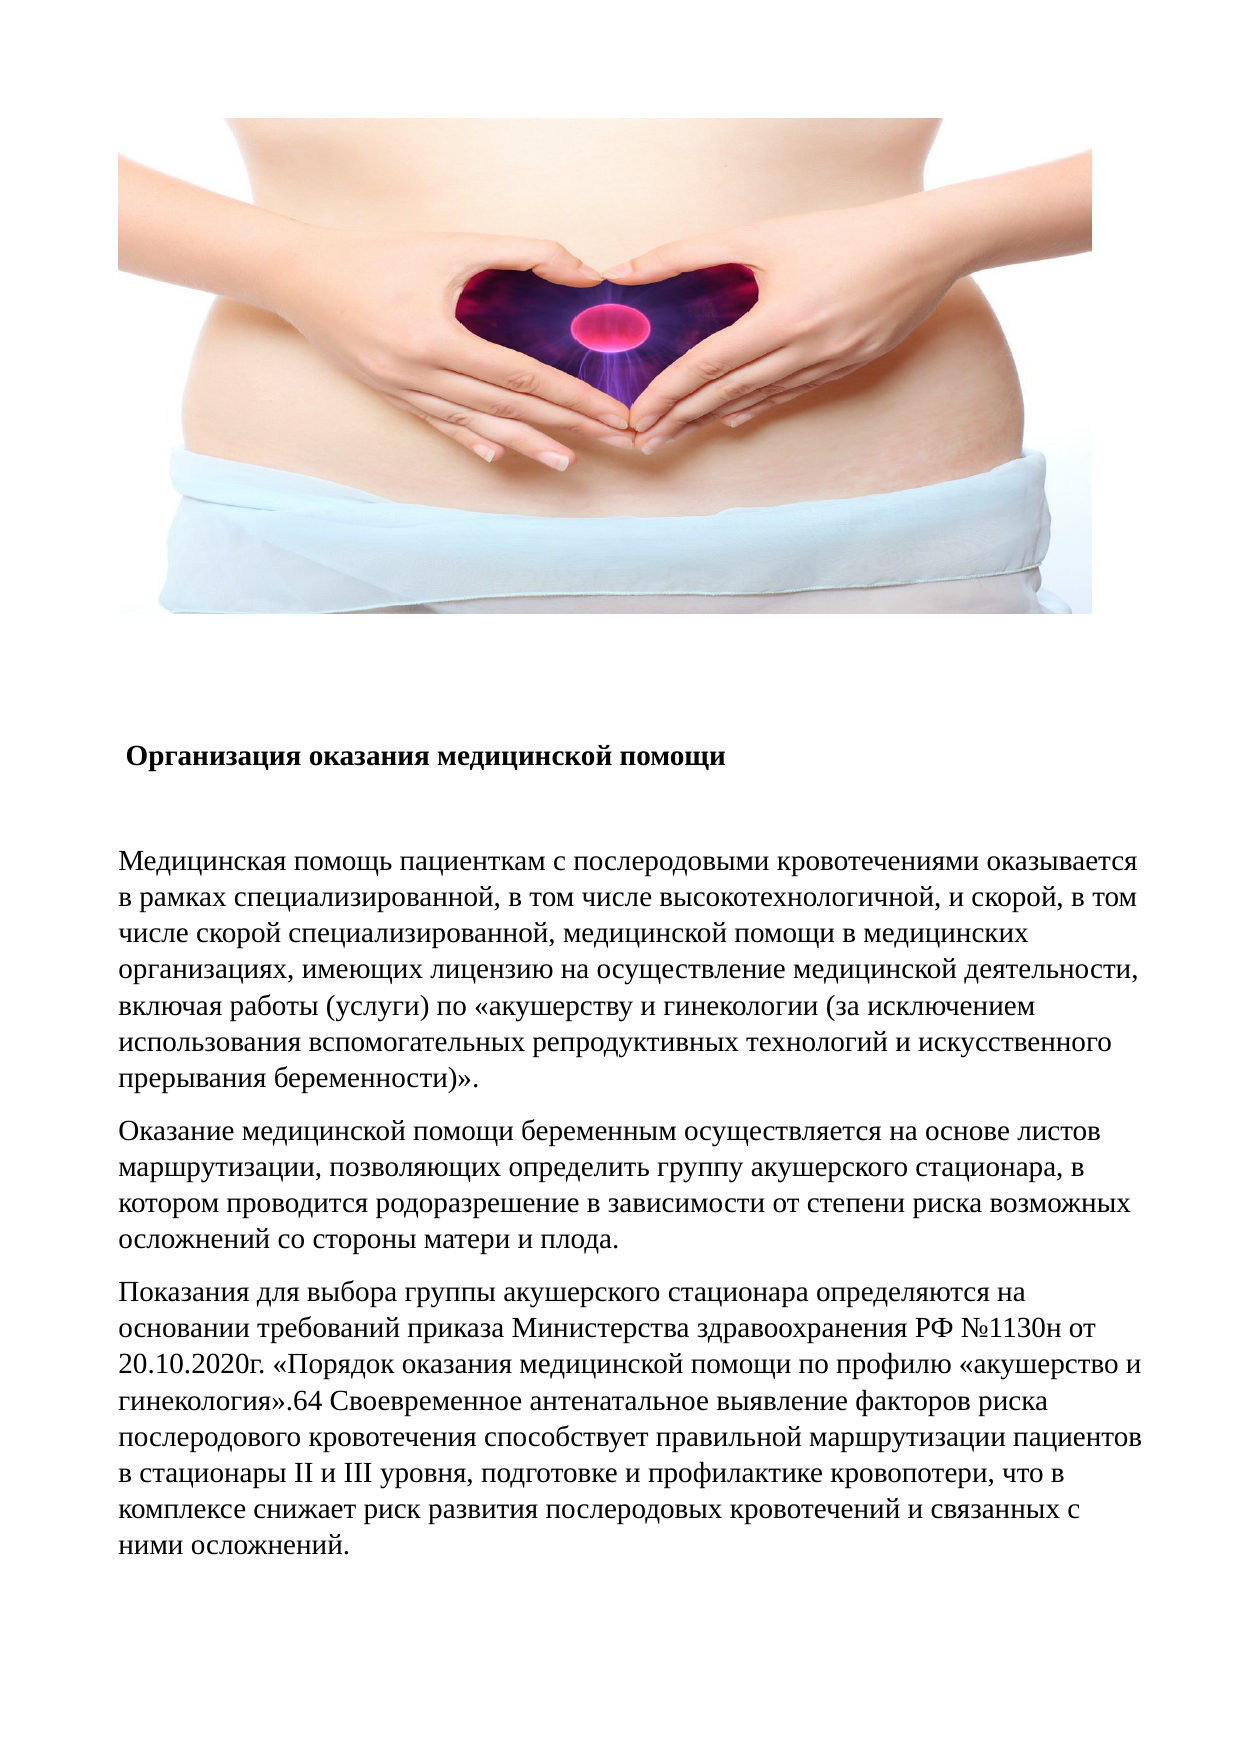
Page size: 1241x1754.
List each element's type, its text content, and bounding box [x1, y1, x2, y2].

text Оказание медицинской помощи беременным осуществляется на основе листов маршрутизации, позволяющих определить группу акушерского стационара, в котором проводится родоразрешение в зависимости от степени риска возможных осложнений со стороны матери и плода. [118, 1113, 1152, 1255]
picture [118, 118, 1092, 614]
text Медицинская помощь пациенткам с послеродовыми кровотечениями оказывается в рамках специализированной, в том числе высокотехнологичной, и скорой, в том числе скорой специализированной, медицинской помощи в медицинских организациях, имеющих лицензию на осуществление медицинской деятельности, включая работы (услуги) по «акушерству и гинекологии (за исключением использования вспомогательных репродуктивных технологий и искусственного прерывания беременности)». [118, 843, 1152, 1094]
text Показания для выбора группы акушерского стационара определяются на основании требований приказа Министерства здравоохранения РФ №1130н от 20.10.2020г. «Порядок оказания медицинской помощи по профилю «акушерство и гинекология».64 Своевременное антенатальное выявление факторов риска послеродового кровотечения способствует правильной маршрутизации пациентов в стационары II и III уровня, подготовке и профилактике кровопотери, что в комплексе снижает риск развития послеродовых кровотечений и связанных с ними осложнений. [118, 1274, 1152, 1561]
text Организация оказания медицинской помощи [118, 738, 1152, 771]
